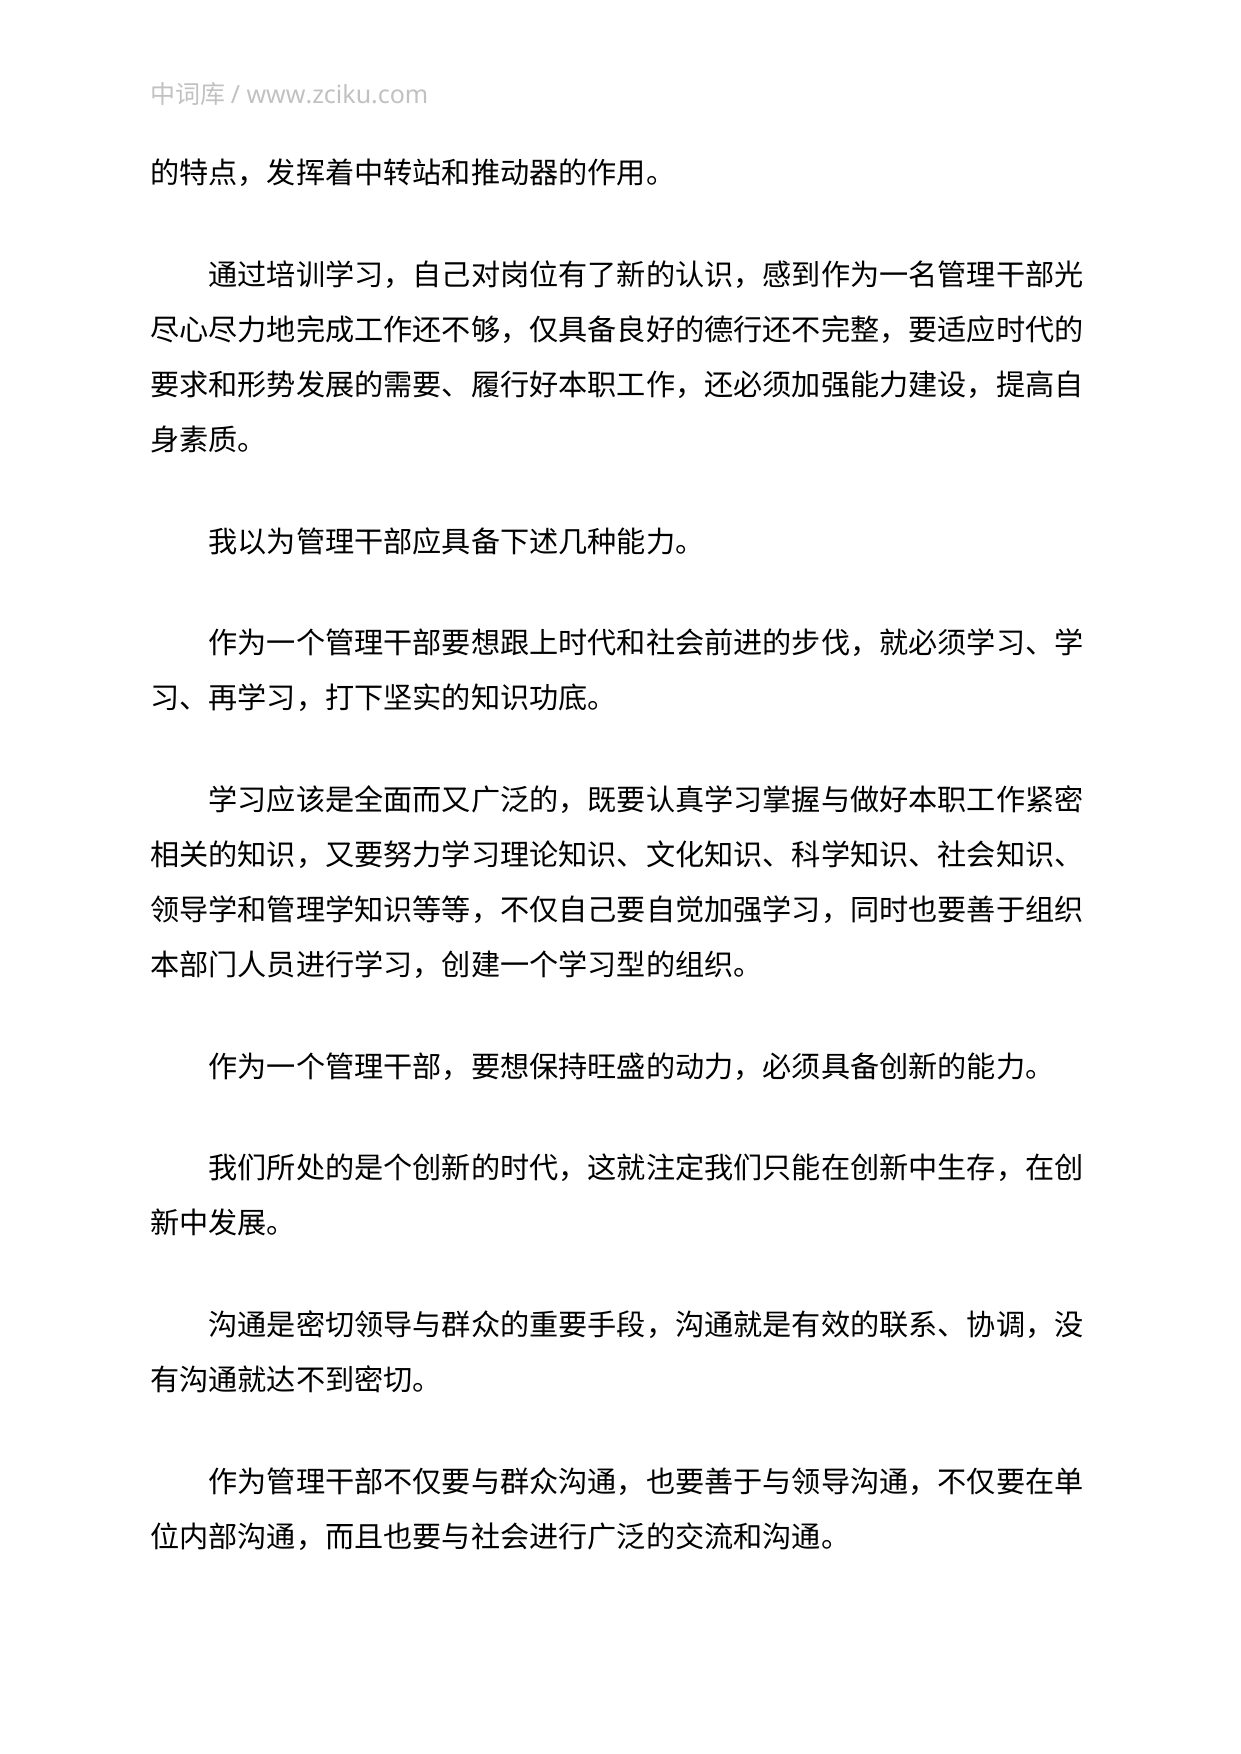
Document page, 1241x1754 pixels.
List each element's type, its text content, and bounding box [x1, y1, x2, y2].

text 我以为管理干部应具备下述几种能力。 [150, 518, 1090, 561]
text 通过培训学习，自己对岗位有了新的认识，感到作为一名管理干部光尽心尽力地完成工作还不够，仅具备良好的德行还不完整，要适应时代的要求和形势发展的需要、履行好本职工作，还必须加强能力建设，提高自身素质。 [150, 252, 1090, 459]
text 作为一个管理干部要想跟上时代和社会前进的步伐，就必须学习、学习、再学习，打下坚实的知识功底。 [150, 620, 1090, 717]
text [150, 150, 1090, 192]
text 作为管理干部不仅要与群众沟通，也要善于与领导沟通，不仅要在单位内部沟通，而且也要与社会进行广泛的交流和沟通。 [150, 1458, 1090, 1555]
text 我们所处的是个创新的时代，这就注定我们只能在创新中生存，在创新中发展。 [150, 1145, 1090, 1242]
text 作为一个管理干部，要想保持旺盛的动力，必须具备创新的能力。 [150, 1043, 1090, 1085]
text 沟通是密切领导与群众的重要手段，沟通就是有效的联系、协调，没有沟通就达不到密切。 [150, 1302, 1090, 1399]
text 学习应该是全面而又广泛的，既要认真学习掌握与做好本职工作紧密相关的知识，又要努力学习理论知识、文化知识、科学知识、社会知识、领导学和管理学知识等等，不仅自己要自觉加强学习，同时也要善于组织本部门人员进行学习，创建一个学习型的组织。 [150, 777, 1090, 984]
